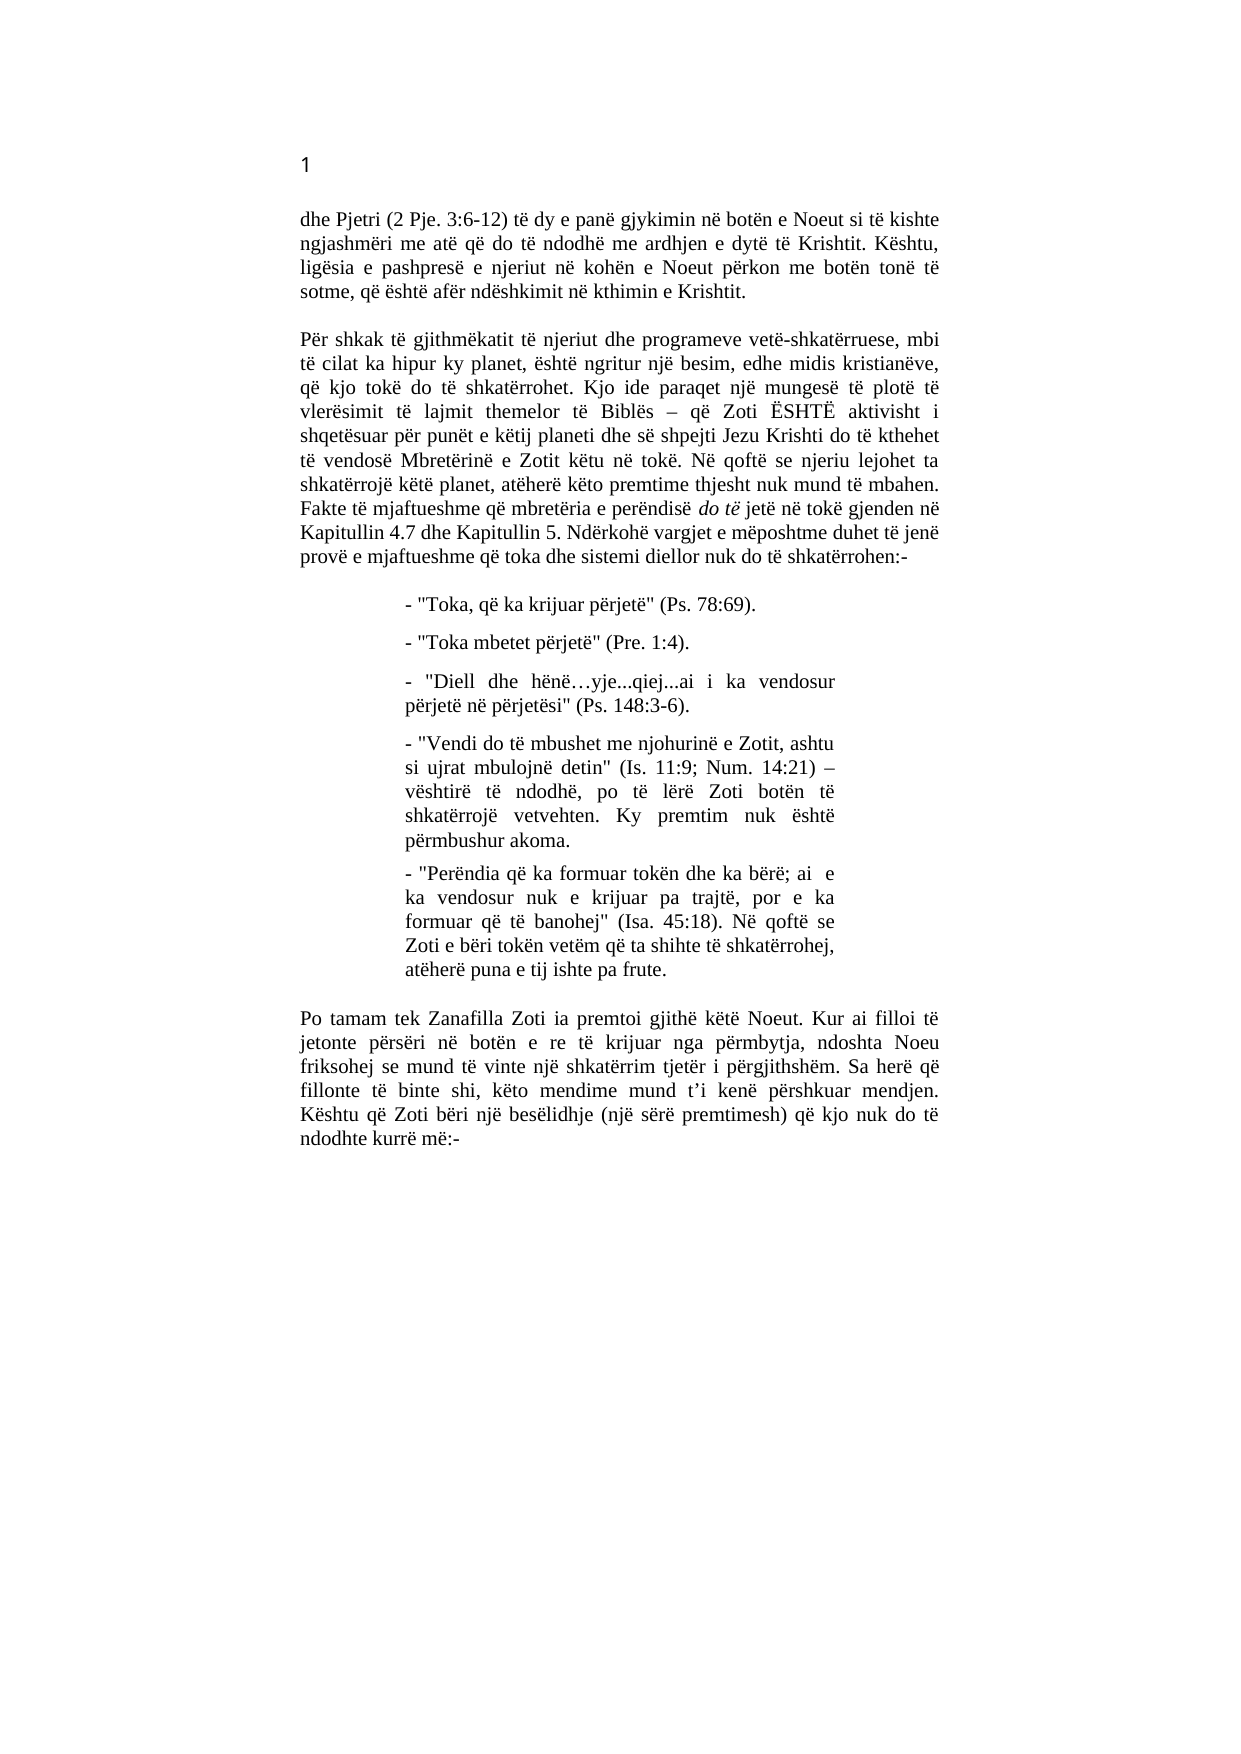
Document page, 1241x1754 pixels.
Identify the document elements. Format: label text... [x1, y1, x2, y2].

text Për shkak të gjithmëkatit të njeriut dhe programeve vetë-shkatërruese, mbi të cilat ka hipur ky planet, është ngritur një besim, edhe midis kristianëve, që kjo tokë do të shkatërrohet. Kjo ide paraqet një mungesë të plotë të vlerësimit të lajmit themelor të Biblës – që Zoti ËSHTË aktivisht i shqetësuar për punët e këtij planeti dhe së shpejti Jezu Krishti do të kthehet të vendosë Mbretërinë e Zotit këtu në tokë. Në qoftë se njeriu lejohet ta shkatërrojë këtë planet, atëherë këto premtime thjesht nuk mund të mbahen. Fakte të mjaftueshme që mbretëria e perëndisë do të jetë në tokë gjenden në Kapitullin 4.7 dhe Kapitullin 5. Ndërkohë vargjet e mëposhtme duhet të jenë provë e mjaftueshme që toka dhe sistemi diellor nuk do të shkatërrohen:- [300, 327, 940, 568]
text - "Perëndia që ka formuar tokën dhe ka bërë; ai e ka vendosur nuk e krijuar pa trajtë, por e ka formuar që të banohej" (Isa. 45:18). Në qoftë se Zoti e bëri tokën vetëm që ta shihte të shkatërrohej, atëherë puna e tij ishte pa frute. [405, 861, 835, 981]
text - "Diell dhe hënë…yje...qiej...ai i ka vendosur përjetë në përjetësi" (Ps. 148:3-6). [405, 669, 835, 717]
text Po tamam tek Zanafilla Zoti ia premtoi gjithë këtë Noeut. Kur ai filloi të jetonte përsëri në botën e re të krijuar nga përmbytja, ndoshta Noeu friksohej se mund të vinte një shkatërrim tjetër i përgjithshëm. Sa herë që fillonte të binte shi, këto mendime mund t’i kenë përshkuar mendjen. Kështu që Zoti bëri një besëlidhje (një sërë premtimesh) që kjo nuk do të ndodhte kurrë më:- [300, 1006, 940, 1150]
text - "Toka mbetet përjetë" (Pre. 1:4). [405, 630, 835, 654]
text - "Toka, që ka krijuar përjetë" (Ps. 78:69). [405, 592, 835, 616]
text - "Vendi do të mbushet me njohurinë e Zotit, ashtu si ujrat mbulojnë detin" (Is. 11:9; Num. 14:21) – vështirë të ndodhë, po të lërë Zoti botën të shkatërrojë vetvehten. Ky premtim nuk është përmbushur akoma. [405, 731, 835, 852]
